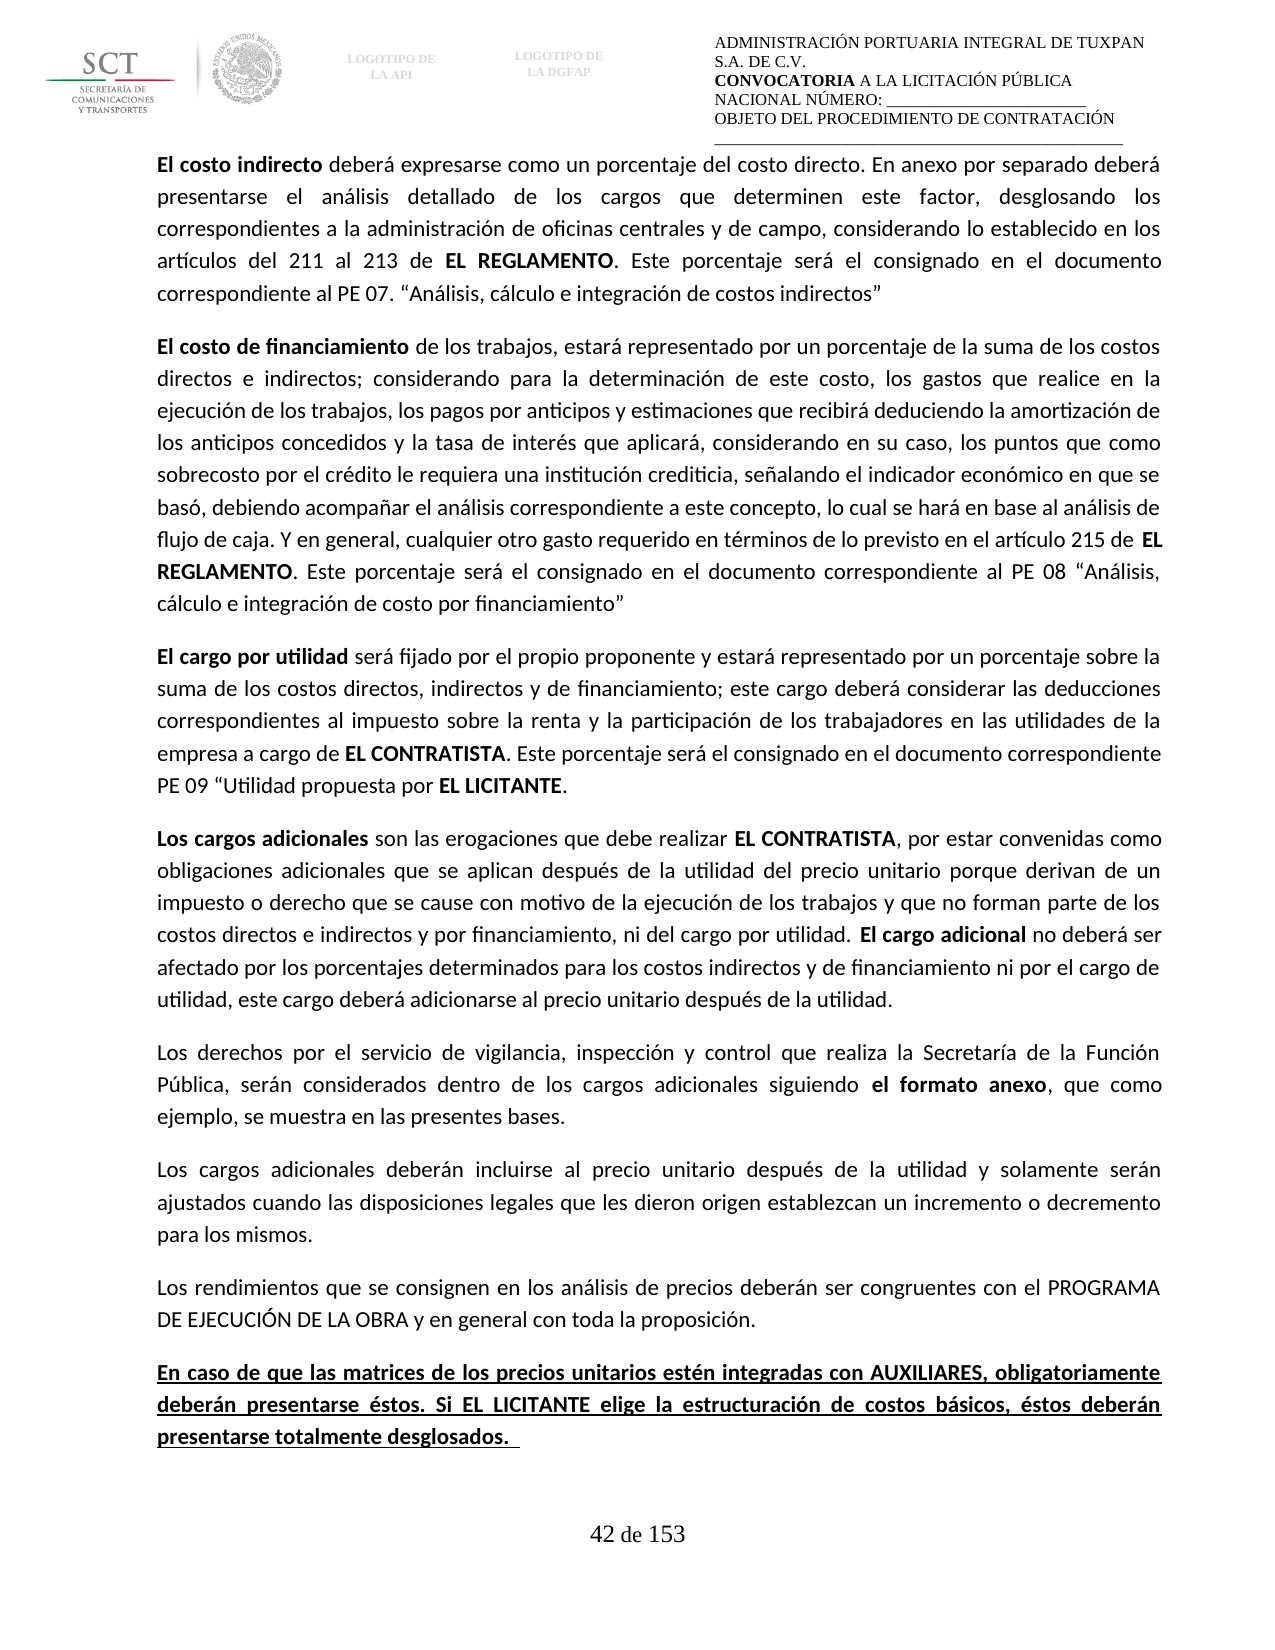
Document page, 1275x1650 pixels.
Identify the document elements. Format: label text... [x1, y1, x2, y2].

text Los derechos por el servicio de vigilancia, inspección y control que realiza la Secretaría de la Función Pública, serán considerados dentro de los cargos adicionales siguiendo el formato anexo, que como ejemplo, se muestra en las presentes bases. [157, 1038, 1162, 1130]
text En caso de que las matrices de los precios unitarios estén integradas con AUXILIARES, obligatoriamente deberán presentarse éstos. Si EL LICITANTE elige la estructuración de costos básicos, éstos deberán presentarse totalmente desglosados. [157, 1358, 1162, 1382]
text Los rendimientos que se consignen en los análisis de precios deberán ser congruentes con el PROGRAMA DE EJECUCIÓN DE LA OBRA y en general con toda la proposición. [157, 1273, 1162, 1333]
text En caso de que las matrices de los precios unitarios estén integradas con AUXILIARES, obligatoriamente deberán presentarse éstos. Si EL LICITANTE elige la estructuración de costos básicos, éstos deberán presentarse totalmente desglosados. [157, 1384, 1162, 1414]
text El costo de financiamiento de los trabajos, estará representado por un porcentaje de la suma de los costos directos e indirectos; considerando para la determinación de este costo, los gastos que realice en la ejecución de los trabajos, los pagos por anticipos y estimaciones que recibirá deduciendo la amortización de los anticipos concedidos y la tasa de interés que aplicará, considerando en su caso, los puntos que como sobrecosto por el crédito le requiera una institución crediticia, señalando el indicador económico en que se basó, debiendo acompañar el análisis correspondiente a este concepto, lo cual se hará en base al análisis de flujo de caja. Y en general, cualquier otro gasto requerido en términos de lo previsto en el artículo 215 de EL REGLAMENTO. Este porcentaje será el consignado en el documento correspondiente al PE 08 “Análisis, cálculo e integración de costo por financiamiento” [157, 332, 1162, 617]
text El cargo por utilidad será fijado por el propio proponente y estará representado por un porcentaje sobre la suma de los costos directos, indirectos y de financiamiento; este cargo deberá considerar las deducciones correspondientes al impuesto sobre la renta y la participación de los trabajadores en las utilidades de la empresa a cargo de EL CONTRATISTA. Este porcentaje será el consignado en el documento correspondiente PE 09 “Utilidad propuesta por EL LICITANTE. [157, 642, 1162, 799]
text En caso de que las matrices de los precios unitarios estén integradas con AUXILIARES, obligatoriamente deberán presentarse éstos. Si EL LICITANTE elige la estructuración de costos básicos, éstos deberán presentarse totalmente desglosados. [157, 1416, 1162, 1450]
text Los cargos adicionales deberán incluirse al precio unitario después de la utilidad y solamente serán ajustados cuando las disposiciones legales que les dieron origen establezcan un incremento o decremento para los mismos. [157, 1155, 1162, 1248]
picture [32, 21, 289, 117]
text Los cargos adicionales son las erogaciones que debe realizar EL CONTRATISTA, por estar convenidas como obligaciones adicionales que se aplican después de la utilidad del precio unitario porque derivan de un impuesto o derecho que se cause con motivo de la ejecución de los trabajos y que no forman parte de los costos directos e indirectos y por financiamiento, ni del cargo por utilidad. El cargo adicional no deberá ser afectado por los porcentajes determinados para los costos indirectos y de financiamiento ni por el cargo de utilidad, este cargo deberá adicionarse al precio unitario después de la utilidad. [157, 824, 1162, 1013]
text El costo indirecto deberá expresarse como un porcentaje del costo directo. En anexo por separado deberá presentarse el análisis detallado de los cargos que determinen este factor, desglosando los correspondientes a la administración de oficinas centrales y de campo, considerando lo establecido en los artículos del 211 al 213 de EL REGLAMENTO. Este porcentaje será el consignado en el documento correspondiente al PE 07. “Análisis, cálculo e integración de costos indirectos” [157, 150, 1162, 307]
